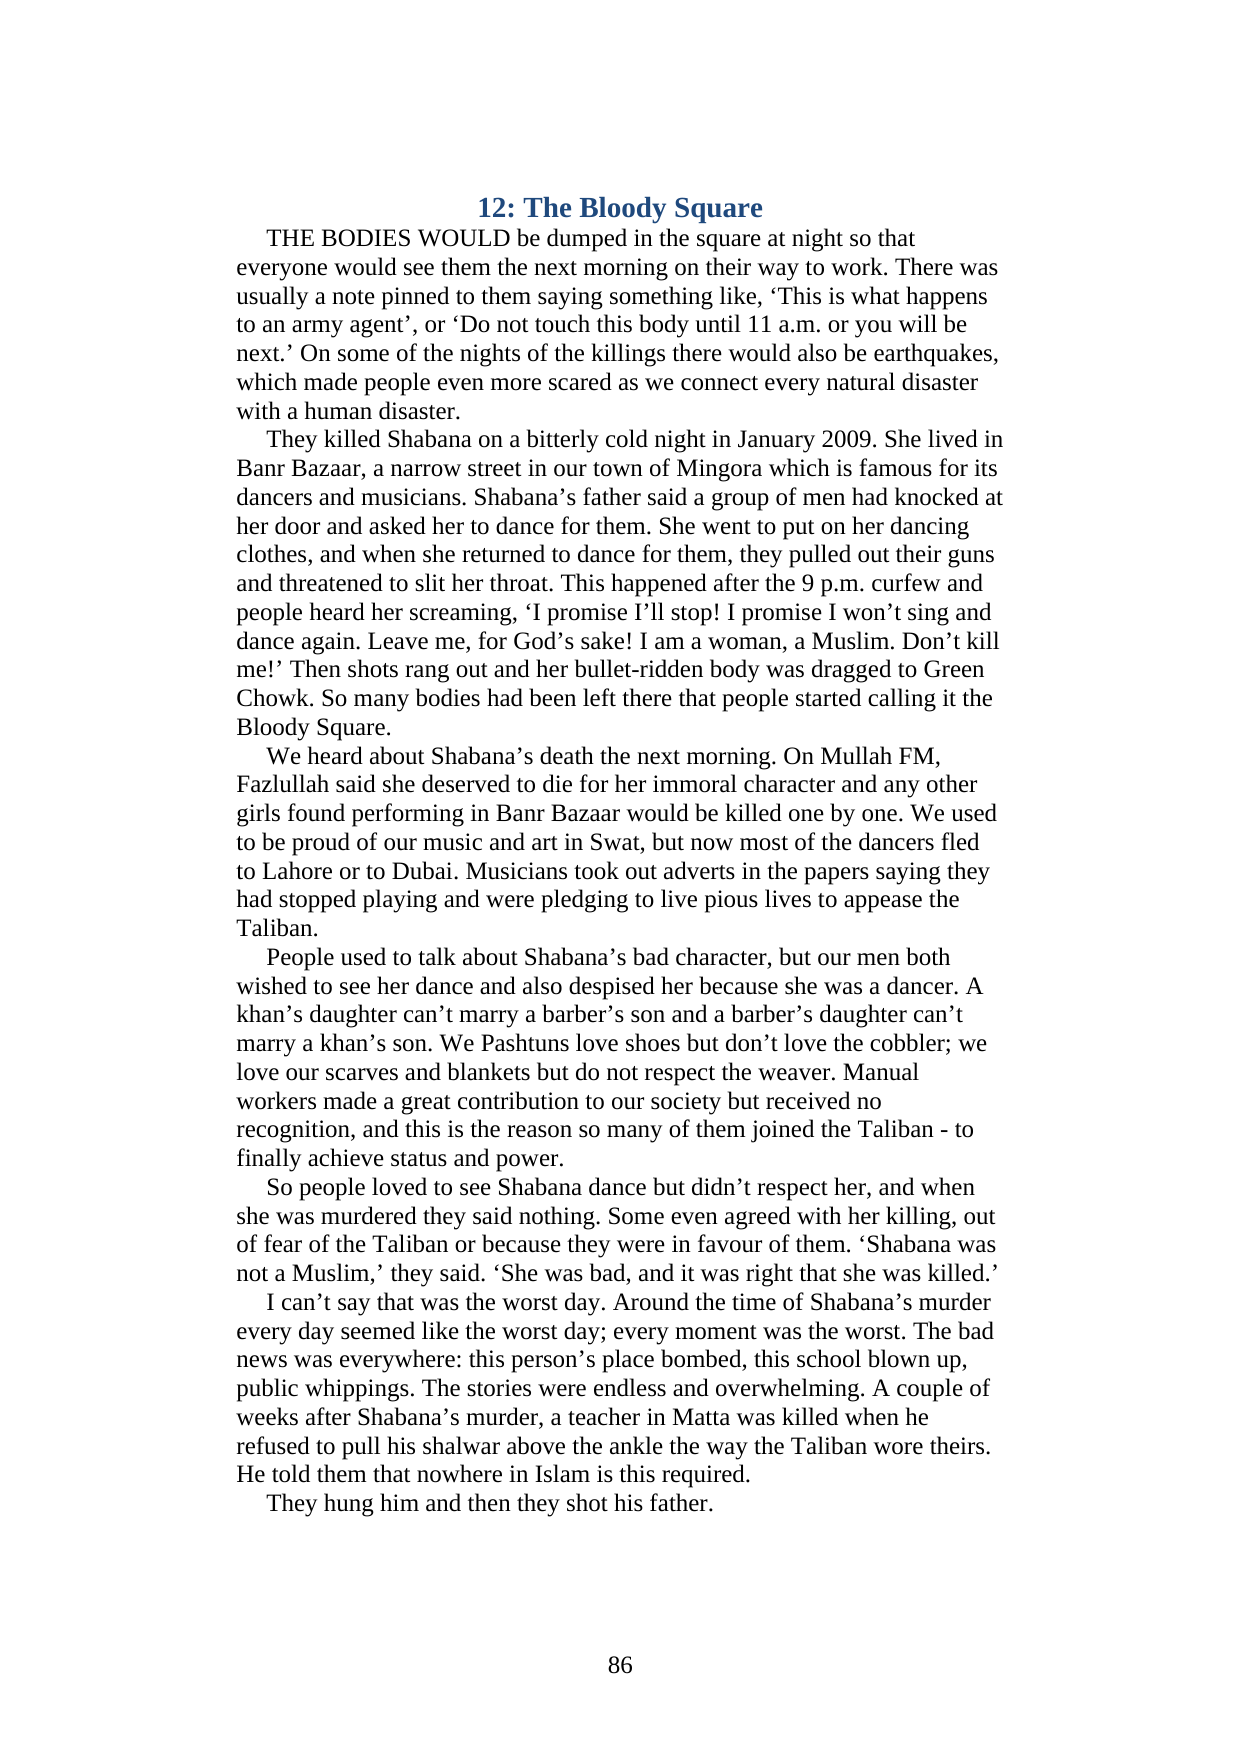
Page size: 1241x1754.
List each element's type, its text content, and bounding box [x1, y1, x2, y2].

text People used to talk about Shabana’s bad character, but our men both wished to see her dance and also despised her because she was a dancer. A khan’s daughter can’t marry a barber’s son and a barber’s daughter can’t marry a khan’s son. We Pashtuns love shoes but don’t love the cobbler; we love our scarves and blankets but do not respect the weaver. Manual workers made a great contribution to our society but received no recognition, and this is the reason so many of them joined the Taliban - to finally achieve status and power. [236, 942, 1004, 1172]
text They hung him and then they shot his father. [236, 1488, 1004, 1517]
text I can’t say that was the worst day. Around the time of Shabana’s murder every day seemed like the worst day; every moment was the worst. The bad news was everywhere: this person’s place bombed, this school blown up, public whippings. The stories were endless and overwhelming. A couple of weeks after Shabana’s murder, a teacher in Matta was killed when he refused to pull his shalwar above the ankle the way the Taliban wore theirs. He told them that nowhere in Islam is this required. [236, 1287, 1004, 1488]
subtitle 12: The Bloody Square [236, 190, 1004, 223]
text THE BODIES WOULD be dumped in the square at night so that everyone would see them the next morning on their way to work. There was usually a note pinned to them saying something like, ‘This is what happens to an army agent’, or ‘Do not touch this body until 11 a.m. or you will be next.’ On some of the nights of the killings there would also be earthquakes, which made people even more scared as we connect every natural disaster with a human disaster. [236, 223, 1004, 424]
text They killed Shabana on a bitterly cold night in January 2009. She lived in Banr Bazaar, a narrow street in our town of Mingora which is famous for its dancers and musicians. Shabana’s father said a group of men had knocked at her door and asked her to dance for them. She went to put on her dancing clothes, and when she returned to dance for them, they pulled out their guns and threatened to slit her throat. This happened after the 9 p.m. curfew and people heard her screaming, ‘I promise I’ll stop! I promise I won’t sing and dance again. Leave me, for God’s sake! I am a woman, a Muslim. Don’t kill me!’ Then shots rang out and her bullet-ridden body was dragged to Green Chowk. So many bodies had been left there that people started calling it the Bloody Square. [236, 424, 1004, 741]
text So people loved to see Shabana dance but didn’t respect her, and when she was murdered they said nothing. Some even agreed with her killing, out of fear of the Taliban or because they were in favour of them. ‘Shabana was not a Muslim,’ they said. ‘She was bad, and it was right that she was killed.’ [236, 1172, 1004, 1287]
text We heard about Shabana’s death the next morning. On Mullah FM, Fazlullah said she deserved to die for her immoral character and any other girls found performing in Banr Bazaar would be killed one by one. We used to be proud of our music and art in Swat, but now most of the dancers fled to Lahore or to Dubai. Musicians took out adverts in the papers saying they had stopped playing and were pledging to live pious lives to appease the Taliban. [236, 741, 1004, 942]
